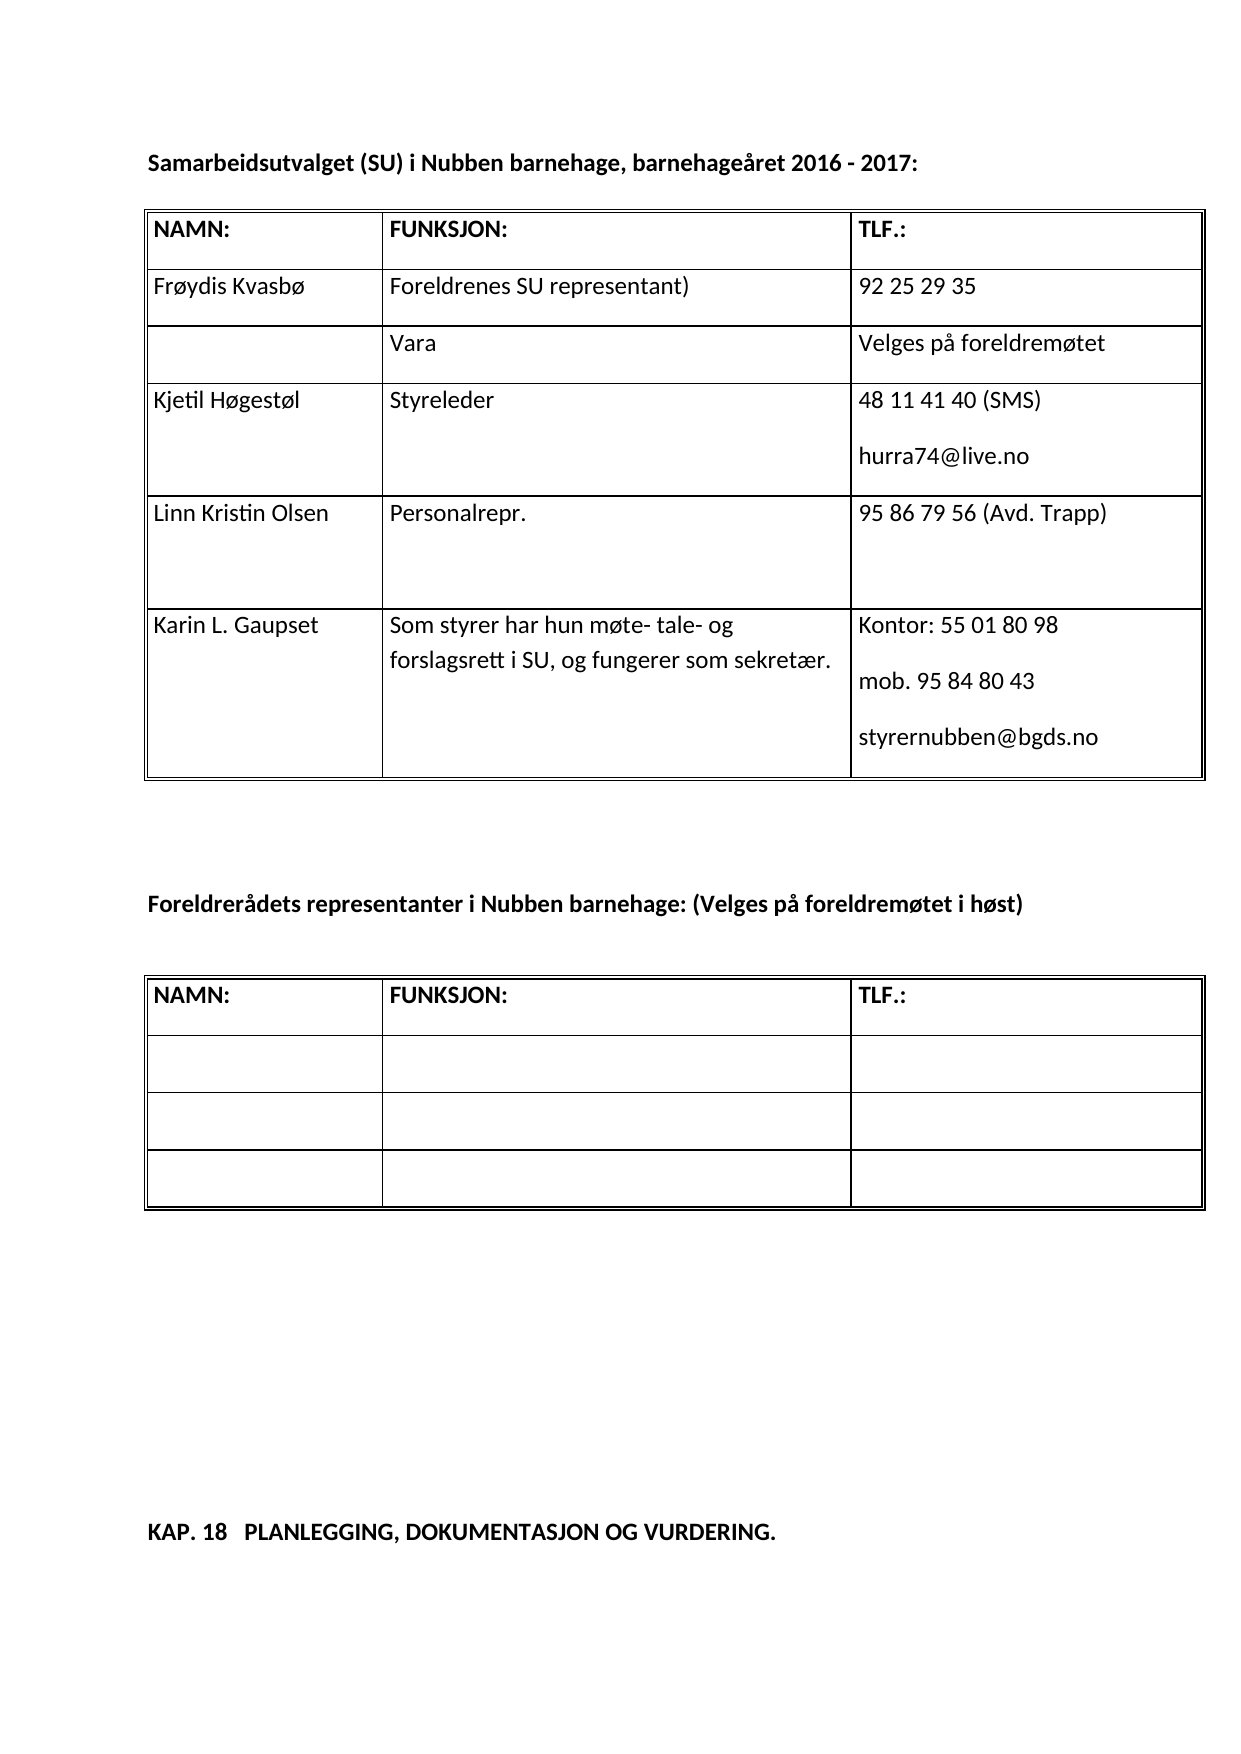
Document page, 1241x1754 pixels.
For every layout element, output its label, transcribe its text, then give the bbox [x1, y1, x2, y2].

table_header FUNKSJON: [383, 213, 850, 268]
text KAP. 18 PLANLEGGING, DOKUMENTASJON OG VURDERING. [148, 1516, 1093, 1547]
table_cell Personalrepr. [383, 497, 850, 608]
table_cell [852, 1093, 1201, 1149]
table_cell Foreldrenes SU representant) [383, 270, 850, 325]
table_cell Frøydis Kvasbø [148, 270, 382, 325]
table_cell [852, 1036, 1201, 1092]
text Foreldrerådets representanter i Nubben barnehage: (Velges på foreldremøtet i høst) [148, 888, 1093, 919]
table_cell [852, 1151, 1201, 1206]
table_cell Linn Kristin Olsen [148, 497, 382, 608]
table_cell [383, 1093, 850, 1149]
table_cell [148, 1151, 382, 1206]
table_cell [148, 1036, 382, 1092]
table_cell [383, 1151, 850, 1206]
table_cell Karin L. Gaupset [148, 610, 382, 777]
table_cell Som styrer har hun møte- tale- og forslagsrett i SU, og fungerer som sekretær. [383, 610, 850, 777]
table_cell Velges på foreldremøtet [852, 327, 1201, 382]
table_cell [148, 327, 382, 382]
table_cell 92 25 29 35 [852, 270, 1201, 325]
table_cell 95 86 79 56 (Avd. Trapp) [852, 497, 1201, 608]
table_header TLF.: [852, 980, 1201, 1035]
table_cell [148, 1093, 382, 1149]
table_header TLF.: [852, 213, 1201, 268]
table_cell Styreleder [383, 384, 850, 495]
table_header FUNKSJON: [383, 980, 850, 1035]
title Samarbeidsutvalget (SU) i Nubben barnehage, barnehageåret 2016 - 2017: [148, 148, 1093, 178]
table_header NAMN: [148, 213, 382, 268]
table_cell Vara [383, 327, 850, 382]
table_header NAMN: [148, 980, 382, 1035]
table_cell Kjetil Høgestøl [148, 384, 382, 495]
table_cell 48 11 41 40 (SMS) hurra74@live.no [852, 384, 1201, 495]
table_cell [383, 1036, 850, 1092]
table_cell Kontor: 55 01 80 98 mob. 95 84 80 43 styrernubben@bgds.no [852, 610, 1201, 777]
